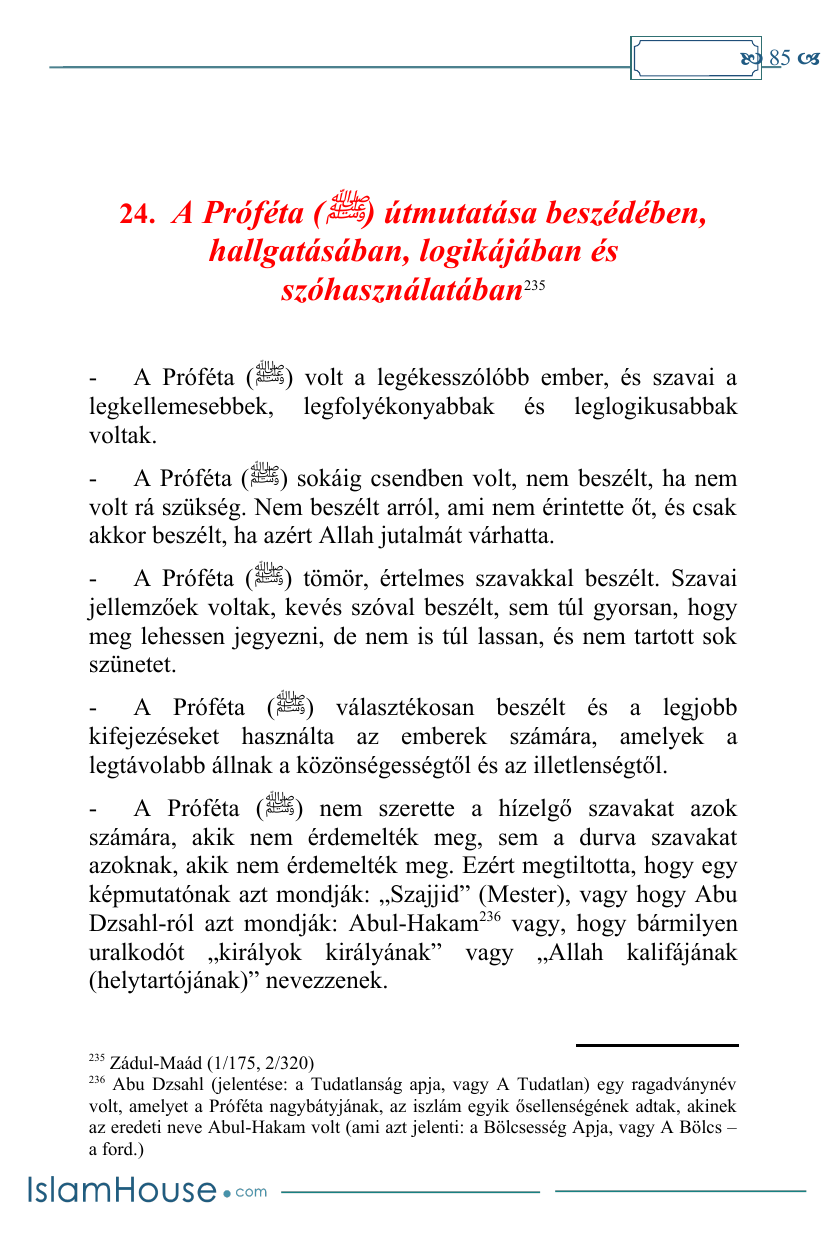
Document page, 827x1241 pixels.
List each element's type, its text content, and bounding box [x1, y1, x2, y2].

picture [548, 1170, 807, 1208]
list A Próféta (ﷺ) választékosan beszélt és a legjobb kifejezéseket használta az emberek számára, amelyek a legtávolabb állnak a közönségességtől és az illetlenségtől. [89, 691, 738, 779]
list A Próféta (ﷺ) nem szerette a hízelgő szavakat azok számára, akik nem érdemelték meg, sem a durva szavakat azoknak, akik nem érdemelték meg. Ezért megtiltotta, hogy egy képmutatónak azt mondják: „Szajjid” (Mester), vagy hogy Abu Dzsahl-ról azt mondják: Abul-Hakam vagy, hogy bármilyen uralkodót „királyok királyának” vagy „Allah kalifájának (helytartójának)” nevezzenek. [89, 791, 738, 994]
list A Próféta (ﷺ) sokáig csendben volt, nem beszélt, ha nem volt rá szükség. Nem beszélt arról, ami nem érintette őt, és csak akkor beszélt, ha azért Allah jutalmát várhatta. [89, 461, 738, 549]
picture [20, 1171, 541, 1209]
list A Próféta (ﷺ) tömör, értelmes szavakkal beszélt. Szavai jellemzőek voltak, kevés szóval beszélt, sem túl gyorsan, hogy meg lehessen jegyezni, de nem is túl lassan, és nem tartott sok szünetet. [89, 562, 738, 678]
list A Próféta (ﷺ) volt a legékesszólóbb ember, és szavai a legkellemesebbek, legfolyékonyabbak és leglogikusabbak voltak. [89, 361, 738, 449]
list A Próféta (ﷺ) útmutatása beszédében, hallgatásában, logikájában és szóhasználatában [89, 190, 738, 307]
